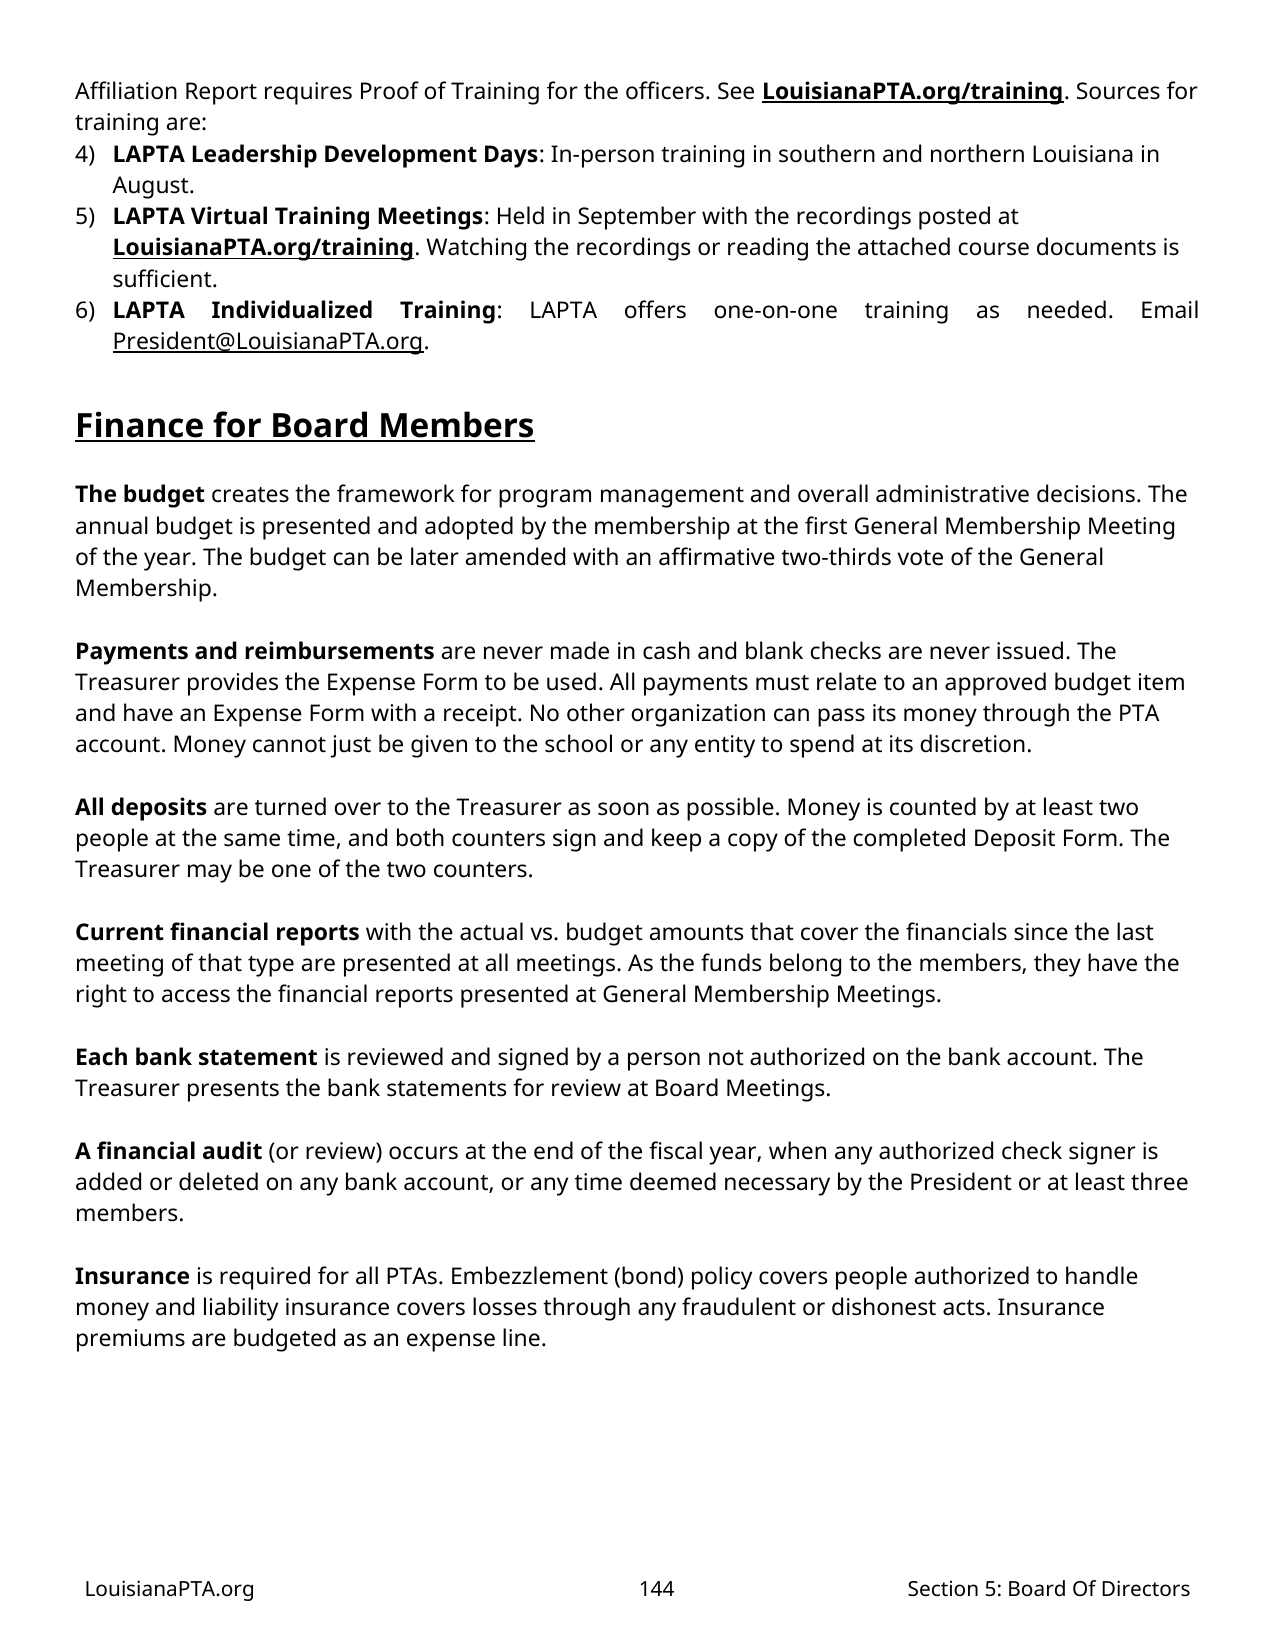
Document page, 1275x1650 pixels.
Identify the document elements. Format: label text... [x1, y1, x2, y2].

text A financial audit (or review) occurs at the end of the fiscal year, when any authorized check signer is added or deleted on any bank account, or any time deemed necessary by the President or at least three members. [75, 1134, 1200, 1228]
text Each bank statement is reviewed and signed by a person not authorized on the bank account. The Treasurer presents the bank statements for review at Board Meetings. [75, 1041, 1200, 1103]
text Insurance is required for all PTAs. Embezzlement (bond) policy covers people authorized to handle money and liability insurance covers losses through any fraudulent or dishonest acts. Insurance premiums are budgeted as an expense line. [75, 1259, 1200, 1353]
text Current financial reports with the actual vs. budget amounts that cover the financials since the last meeting of that type are presented at all meetings. As the funds belong to the members, they have the right to access the financial reports presented at General Membership Meetings. [75, 916, 1200, 1009]
text Payments and reimbursements are never made in cash and blank checks are never issued. The Treasurer provides the Expense Form to be used. All payments must relate to an approved budget item and have an Expense Form with a receipt. No other organization can pass its money through the PTA account. Money cannot just be given to the school or any entity to spend at its discretion. [75, 634, 1200, 759]
list LAPTA Leadership Development Days: In-person training in southern and northern Louisiana in August. [75, 137, 1200, 200]
list LAPTA Virtual Training Meetings: Held in September with the recordings posted at LouisianaPTA.org/training. Watching the recordings or reading the attached course documents is sufficient. [75, 200, 1200, 294]
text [75, 75, 1200, 137]
subtitle Finance for Board Members [75, 402, 1200, 447]
list LAPTA Individualized Training: LAPTA offers one-on-one training as needed. Email President@LouisianaPTA.org. [75, 294, 1200, 356]
text The budget creates the framework for program management and overall administrative decisions. The annual budget is presented and adopted by the membership at the first General Membership Meeting of the year. The budget can be later amended with an affirmative two-thirds vote of the General Membership. [75, 478, 1200, 603]
text All deposits are turned over to the Treasurer as soon as possible. Money is counted by at least two people at the same time, and both counters sign and keep a copy of the completed Deposit Form. The Treasurer may be one of the two counters. [75, 791, 1200, 884]
